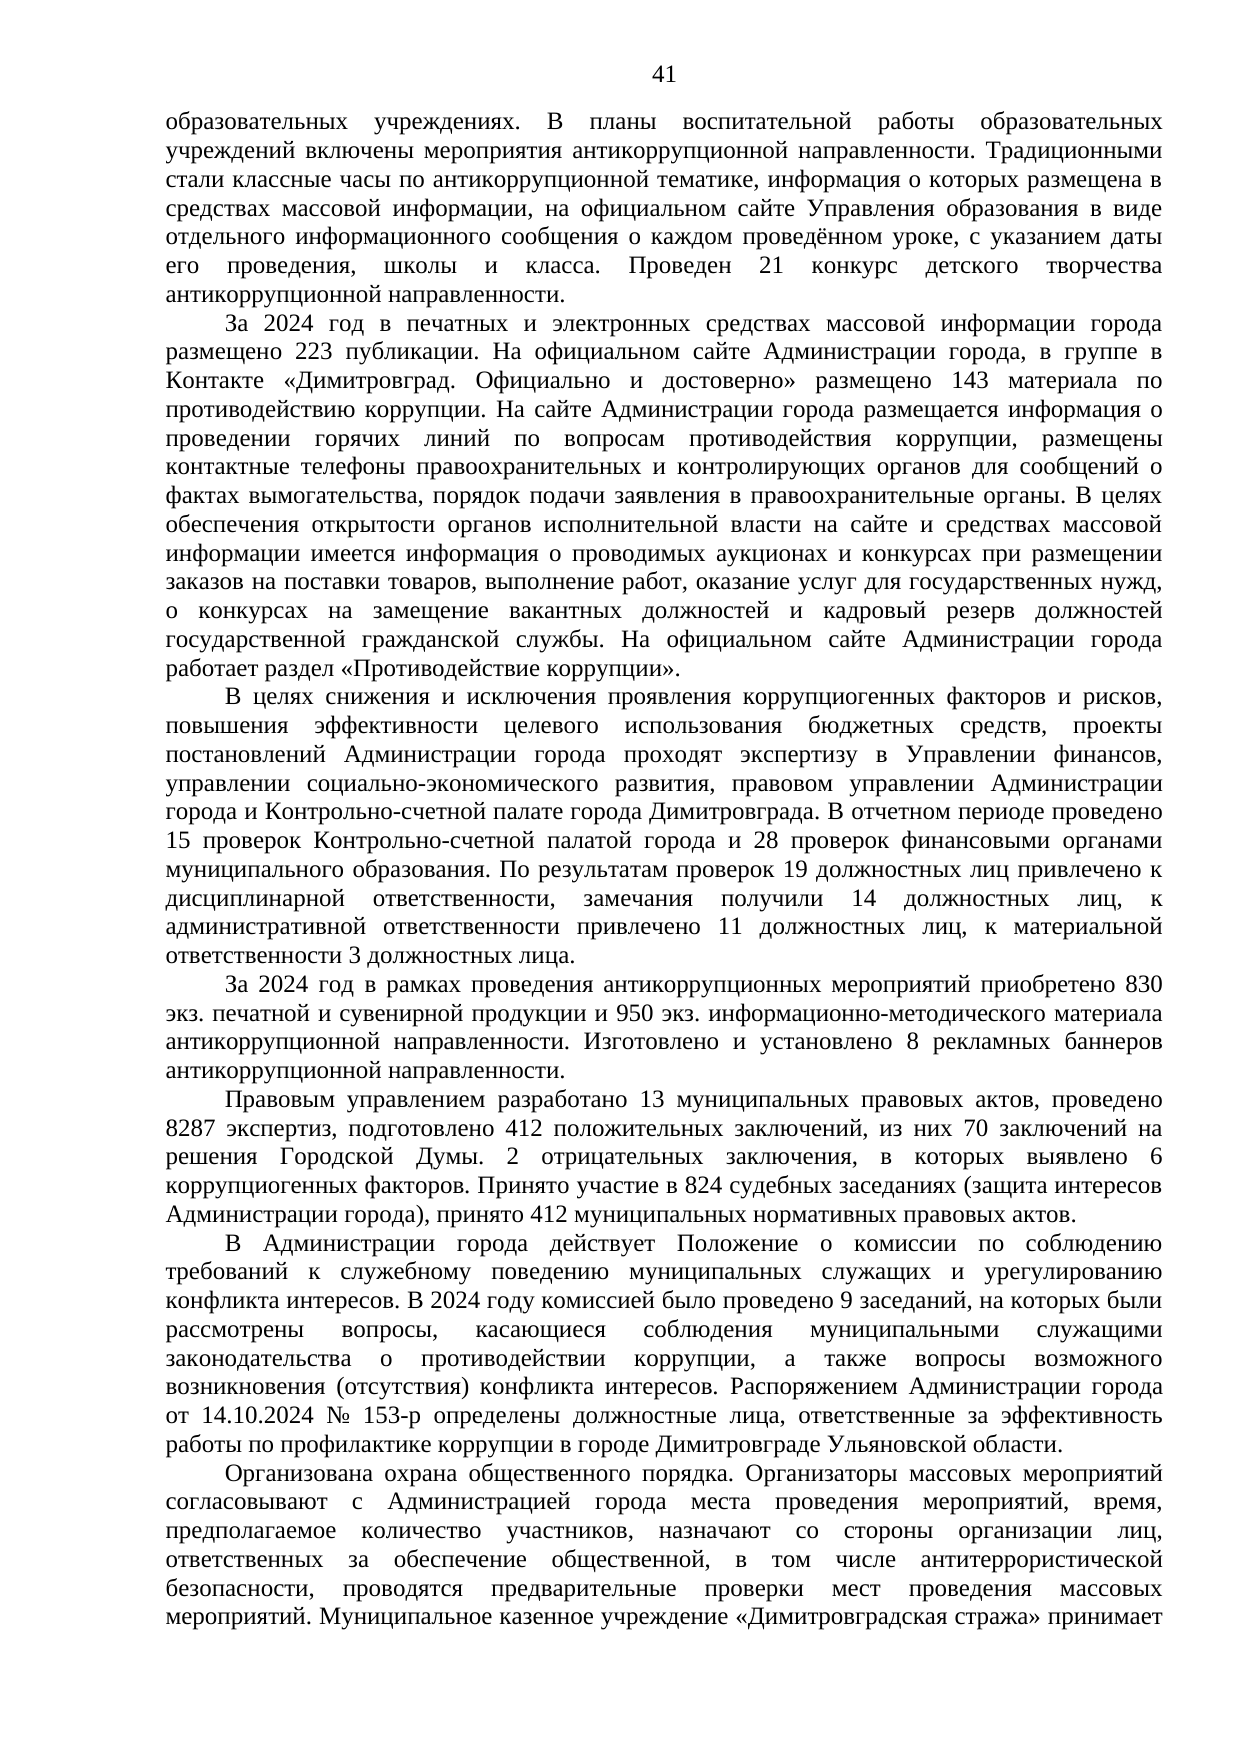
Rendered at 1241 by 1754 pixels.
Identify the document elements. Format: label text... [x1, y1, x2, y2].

text Правовым управлением разработано 13 муниципальных правовых актов, проведено 8287 экспертиз, подготовлено 412 положительных заключений, из них 70 заключений на решения Городской Думы. 2 отрицательных заключения, в которых выявлено 6 коррупциогенных факторов. Принято участие в 824 судебных заседаниях (защита интересов Администрации города), принято 412 муниципальных нормативных правовых актов. [165, 1084, 1163, 1228]
text За 2024 год в печатных и электронных средствах массовой информации города размещено 223 публикации. На официальном сайте Администрации города, в группе в Контакте «Димитровград. Официально и достоверно» размещено 143 материала по противодействию коррупции. На сайте Администрации города размещается информация о проведении горячих линий по вопросам противодействия коррупции, размещены контактные телефоны правоохранительных и контролирующих органов для сообщений о фактах вымогательства, порядок подачи заявления в правоохранительные органы. В целях обеспечения открытости органов исполнительной власти на сайте и средствах массовой информации имеется информация о проводимых аукционах и конкурсах при размещении заказов на поставки товаров, выполнение работ, оказание услуг для государственных нужд, о конкурсах на замещение вакантных должностей и кадровый резерв должностей государственной гражданской службы. На официальном сайте Администрации города работает раздел «Противодействие коррупции». [165, 308, 1163, 681]
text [165, 106, 1163, 308]
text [165, 1458, 1163, 1630]
text За 2024 год в рамках проведения антикоррупционных мероприятий приобретено 830 экз. печатной и сувенирной продукции и 950 экз. информационно-методического материала антикоррупционной направленности. Изготовлено и установлено 8 рекламных баннеров антикоррупционной направленности. [165, 969, 1163, 1084]
text В Администрации города действует Положение о комиссии по соблюдению требований к служебному поведению муниципальных служащих и урегулированию конфликта интересов. В 2024 году комиссией было проведено 9 заседаний, на которых были рассмотрены вопросы, касающиеся соблюдения муниципальными служащими законодательства о противодействии коррупции, а также вопросы возможного возникновения (отсутствия) конфликта интересов. Распоряжением Администрации города от 14.10.2024 № 153-р определены должностные лица, ответственные за эффективность работы по профилактике коррупции в городе Димитровграде Ульяновской области. [165, 1228, 1163, 1458]
text В целях снижения и исключения проявления коррупциогенных факторов и рисков, повышения эффективности целевого использования бюджетных средств, проекты постановлений Администрации города проходят экспертизу в Управлении финансов, управлении социально-экономического развития, правовом управлении Администрации города и Контрольно-счетной палате города Димитровграда. В отчетном периоде проведено 15 проверок Контрольно-счетной палатой города и 28 проверок финансовыми органами муниципального образования. По результатам проверок 19 должностных лиц привлечено к дисциплинарной ответственности, замечания получили 14 должностных лиц, к административной ответственности привлечено 11 должностных лиц, к материальной ответственности 3 должностных лица. [165, 681, 1163, 969]
